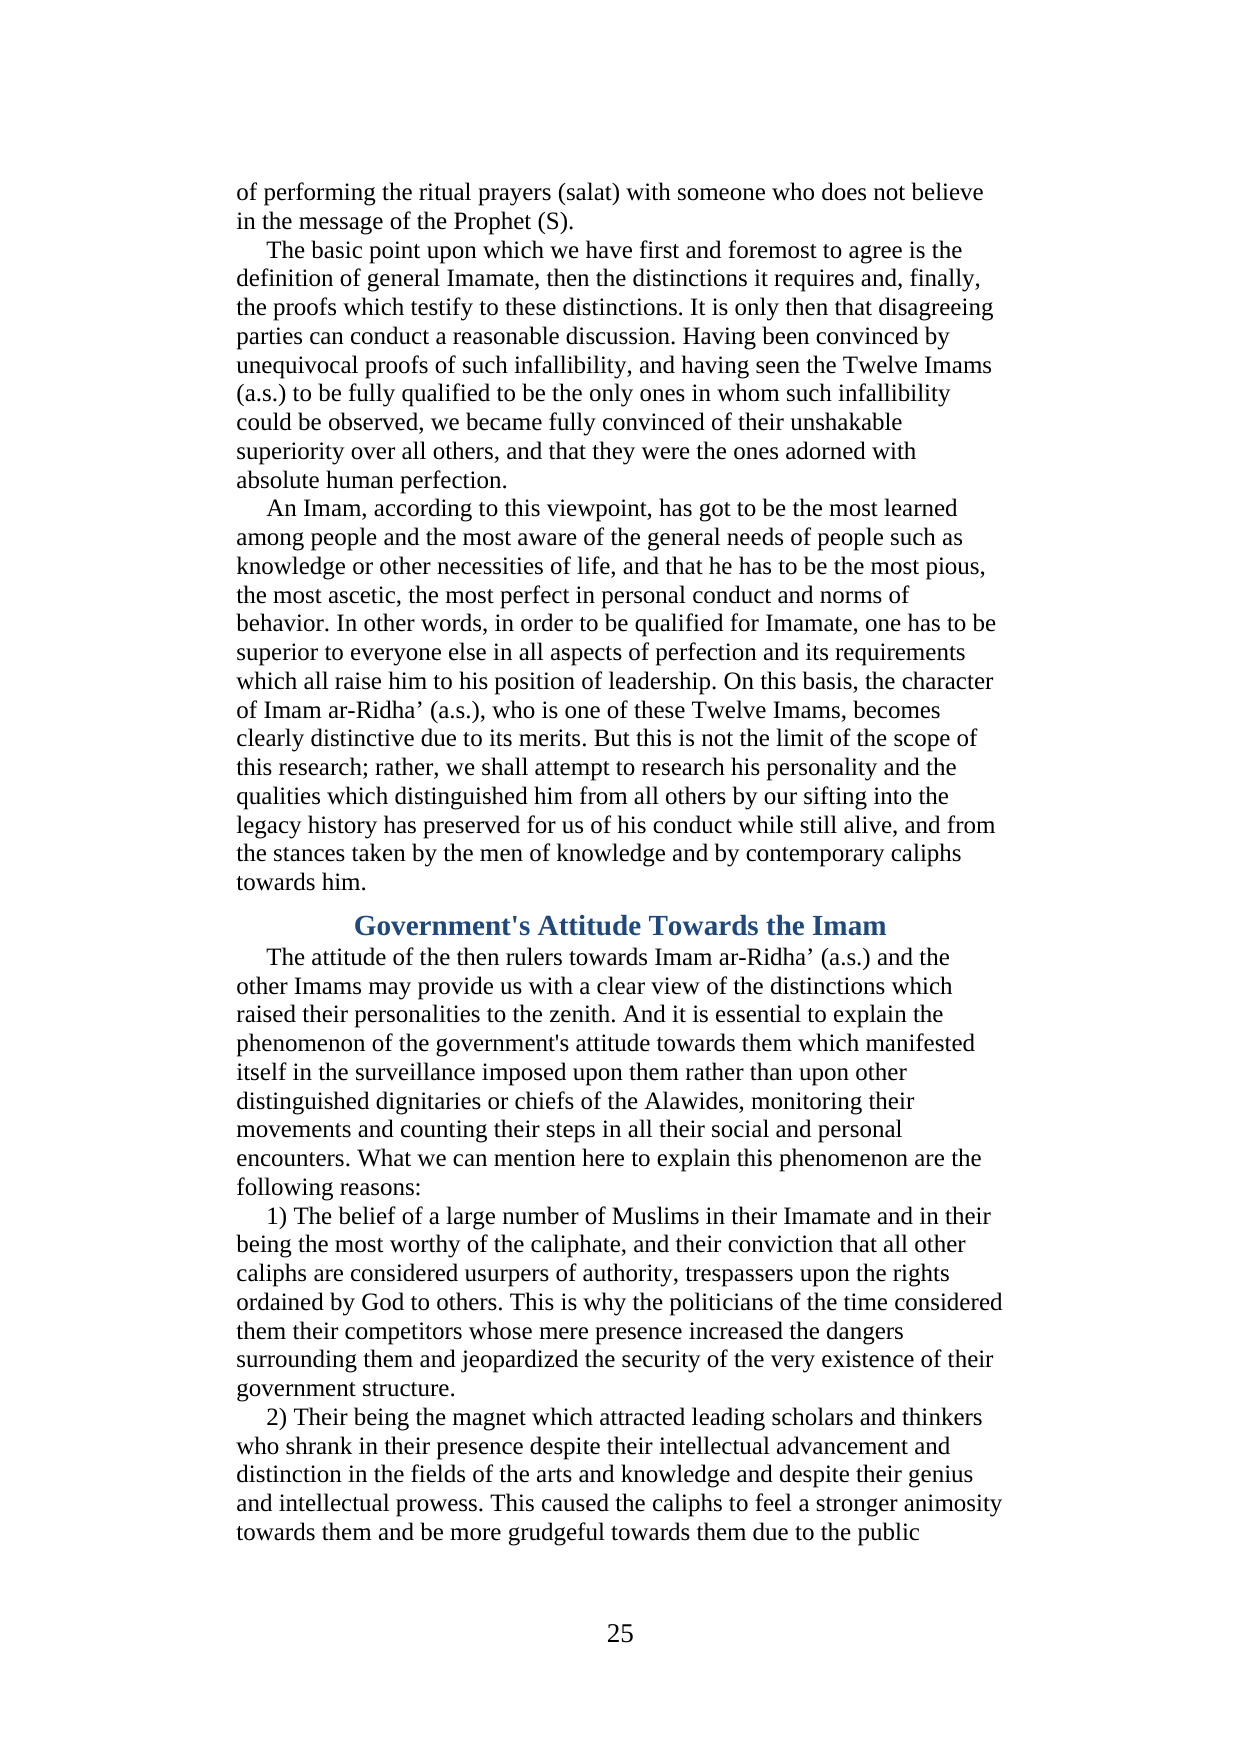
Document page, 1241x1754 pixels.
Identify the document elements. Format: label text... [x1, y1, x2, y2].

text of performing the ritual prayers (salat) with someone who does not believe in the message of the Prophet (S). [236, 177, 1004, 235]
text 2) Their being the magnet which attracted leading scholars and thinkers who shrank in their presence despite their intellectual advancement and distinction in the fields of the arts and knowledge and despite their genius and intellectual prowess. This caused the caliphs to feel a stronger animosity towards them and be more grudgeful towards them due to the public [236, 1402, 1004, 1546]
text The attitude of the then rulers towards Imam ar-Ridha’ (a.s.) and the other Imams may provide us with a clear view of the distinctions which raised their personalities to the zenith. And it is essential to explain the phenomenon of the government's attitude towards them which manifested itself in the surveillance imposed upon them rather than upon other distinguished dignitaries or chiefs of the Alawides, monitoring their movements and counting their steps in all their social and personal encounters. What we can mention here to explain this phenomenon are the following reasons: [236, 942, 1004, 1201]
text An Imam, according to this viewpoint, has got to be the most learned among people and the most aware of the general needs of people such as knowledge or other necessities of life, and that he has to be the most pious, the most ascetic, the most perfect in personal conduct and norms of behavior. In other words, in order to be qualified for Imamate, one has to be superior to everyone else in all aspects of perfection and its requirements which all raise him to his position of leadership. On this basis, the character of Imam ar-Ridha’ (a.s.), who is one of these Twelve Imams, becomes clearly distinctive due to its merits. But this is not the limit of the scope of this research; rather, we shall attempt to research his personality and the qualities which distinguished him from all others by our sifting into the legacy history has preserved for us of his conduct while still alive, and from the stances taken by the men of knowledge and by contemporary caliphs towards him. [236, 493, 1004, 896]
text The basic point upon which we have first and foremost to agree is the definition of general Imamate, then the distinctions it requires and, finally, the proofs which testify to these distinctions. It is only then that disagreeing parties can conduct a reasonable discussion. Having been convinced by unequivocal proofs of such infallibility, and having seen the Twelve Imams (a.s.) to be fully qualified to be the only ones in whom such infallibility could be observed, we became fully convinced of their unshakable superiority over all others, and that they were the ones adorned with absolute human perfection. [236, 235, 1004, 493]
text 1) The belief of a large number of Muslims in their Imamate and in their being the most worthy of the caliphate, and their conviction that all other caliphs are considered usurpers of authority, trespassers upon the rights ordained by God to others. This is why the politicians of the time considered them their competitors whose mere presence increased the dangers surrounding them and jeopardized the security of the very existence of their government structure. [236, 1201, 1004, 1402]
subtitle Government's Attitude Towards the Imam [236, 908, 1004, 942]
